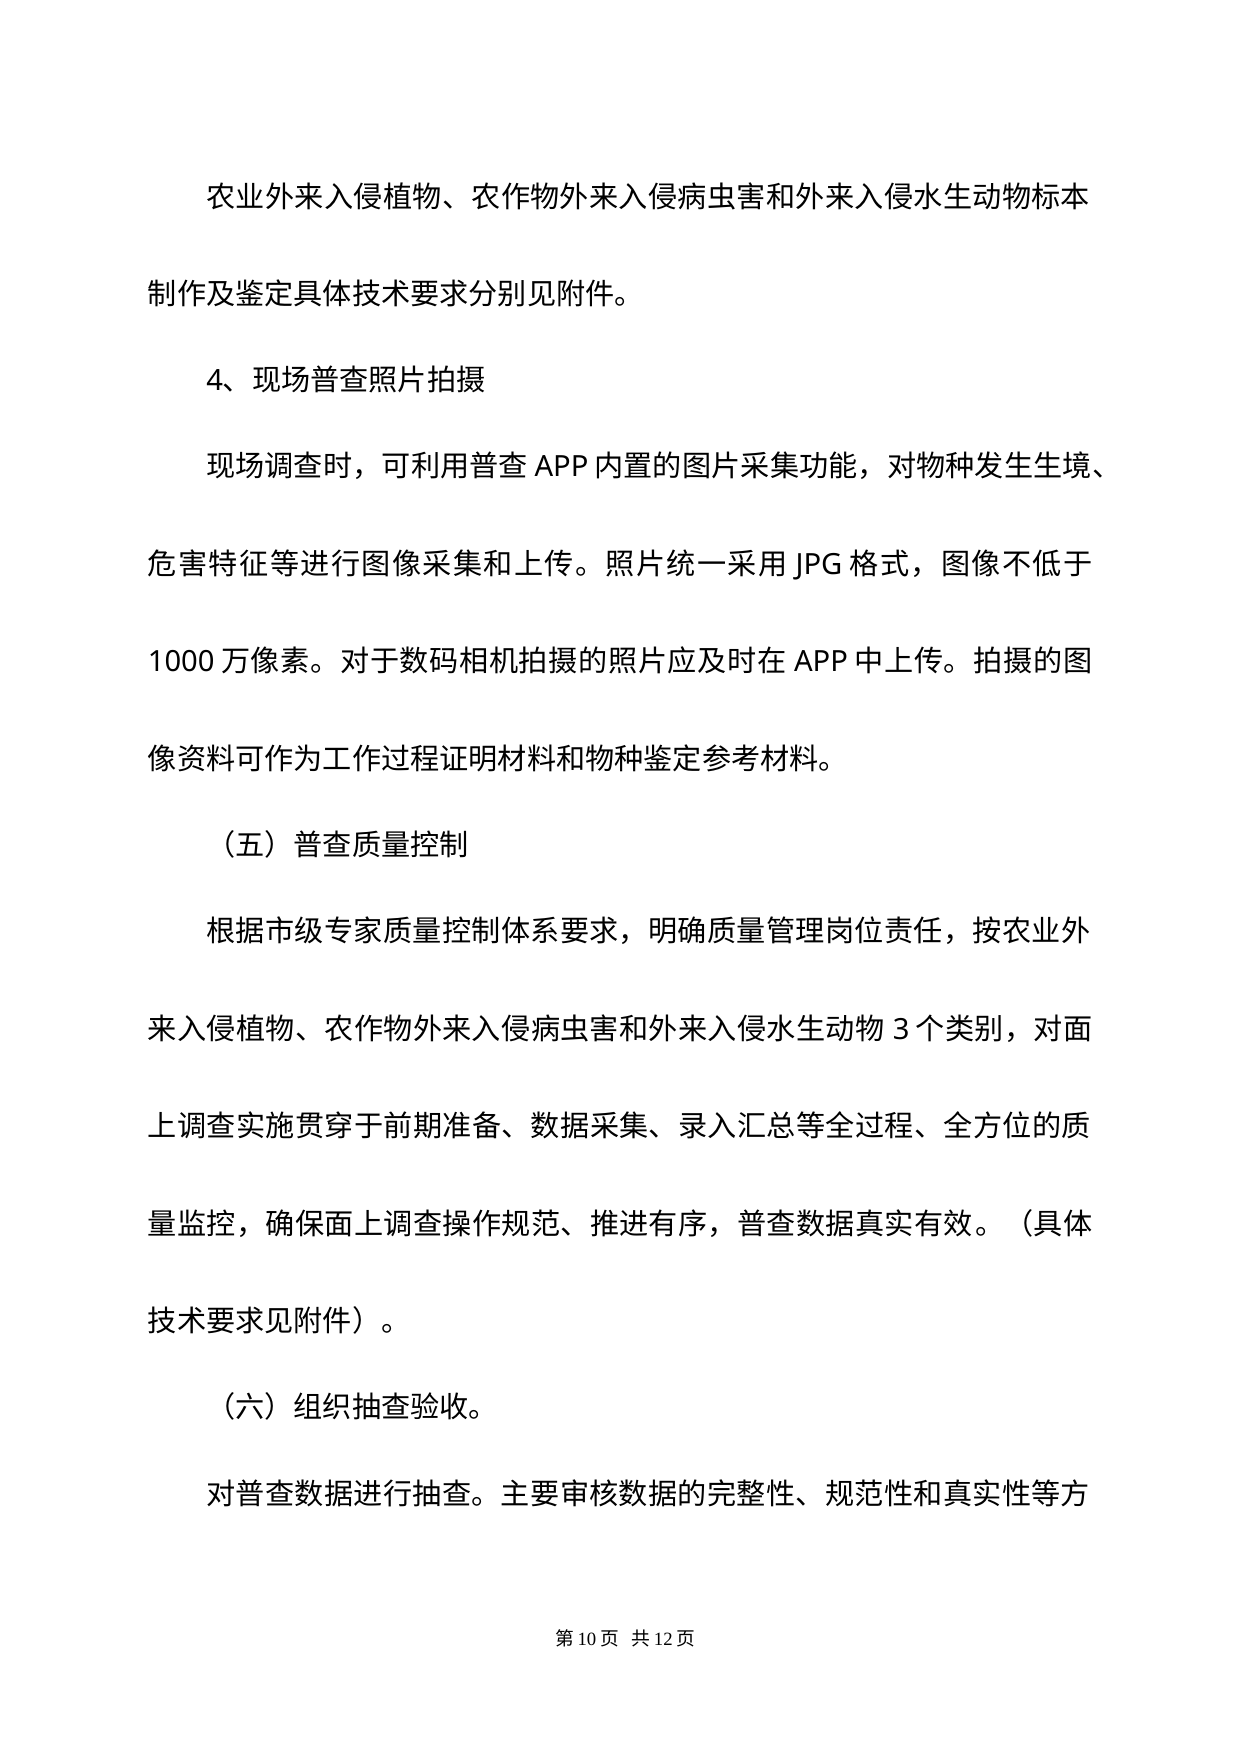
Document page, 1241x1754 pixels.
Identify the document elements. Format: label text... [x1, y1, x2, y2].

text 现场调查时，可利用普查APP内置的图片采集功能，对物种发生生境、危害特征等进行图像采集和上传。照片统一采用JPG格式，图像不低于1000万像素。对于数码相机拍摄的照片应及时在APP中上传。拍摄的图像资料可作为工作过程证明材料和物种鉴定参考材料。 [148, 432, 1093, 789]
text （五）普查质量控制 [148, 810, 1093, 875]
text 农业外来入侵植物、农作物外来入侵病虫害和外来入侵水生动物标本制作及鉴定具体技术要求分别见附件。 [148, 162, 1093, 324]
text 4、现场普查照片拍摄 [148, 346, 1093, 411]
text 根据市级专家质量控制体系要求，明确质量管理岗位责任，按农业外来入侵植物、农作物外来入侵病虫害和外来入侵水生动物3个类别，对面上调查实施贯穿于前期准备、数据采集、录入汇总等全过程、全方位的质量监控，确保面上调查操作规范、推进有序，普查数据真实有效。（具体技术要求见附件）。 [148, 897, 1093, 1352]
text （六）组织抽查验收。 [148, 1373, 1093, 1438]
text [148, 1459, 1093, 1524]
